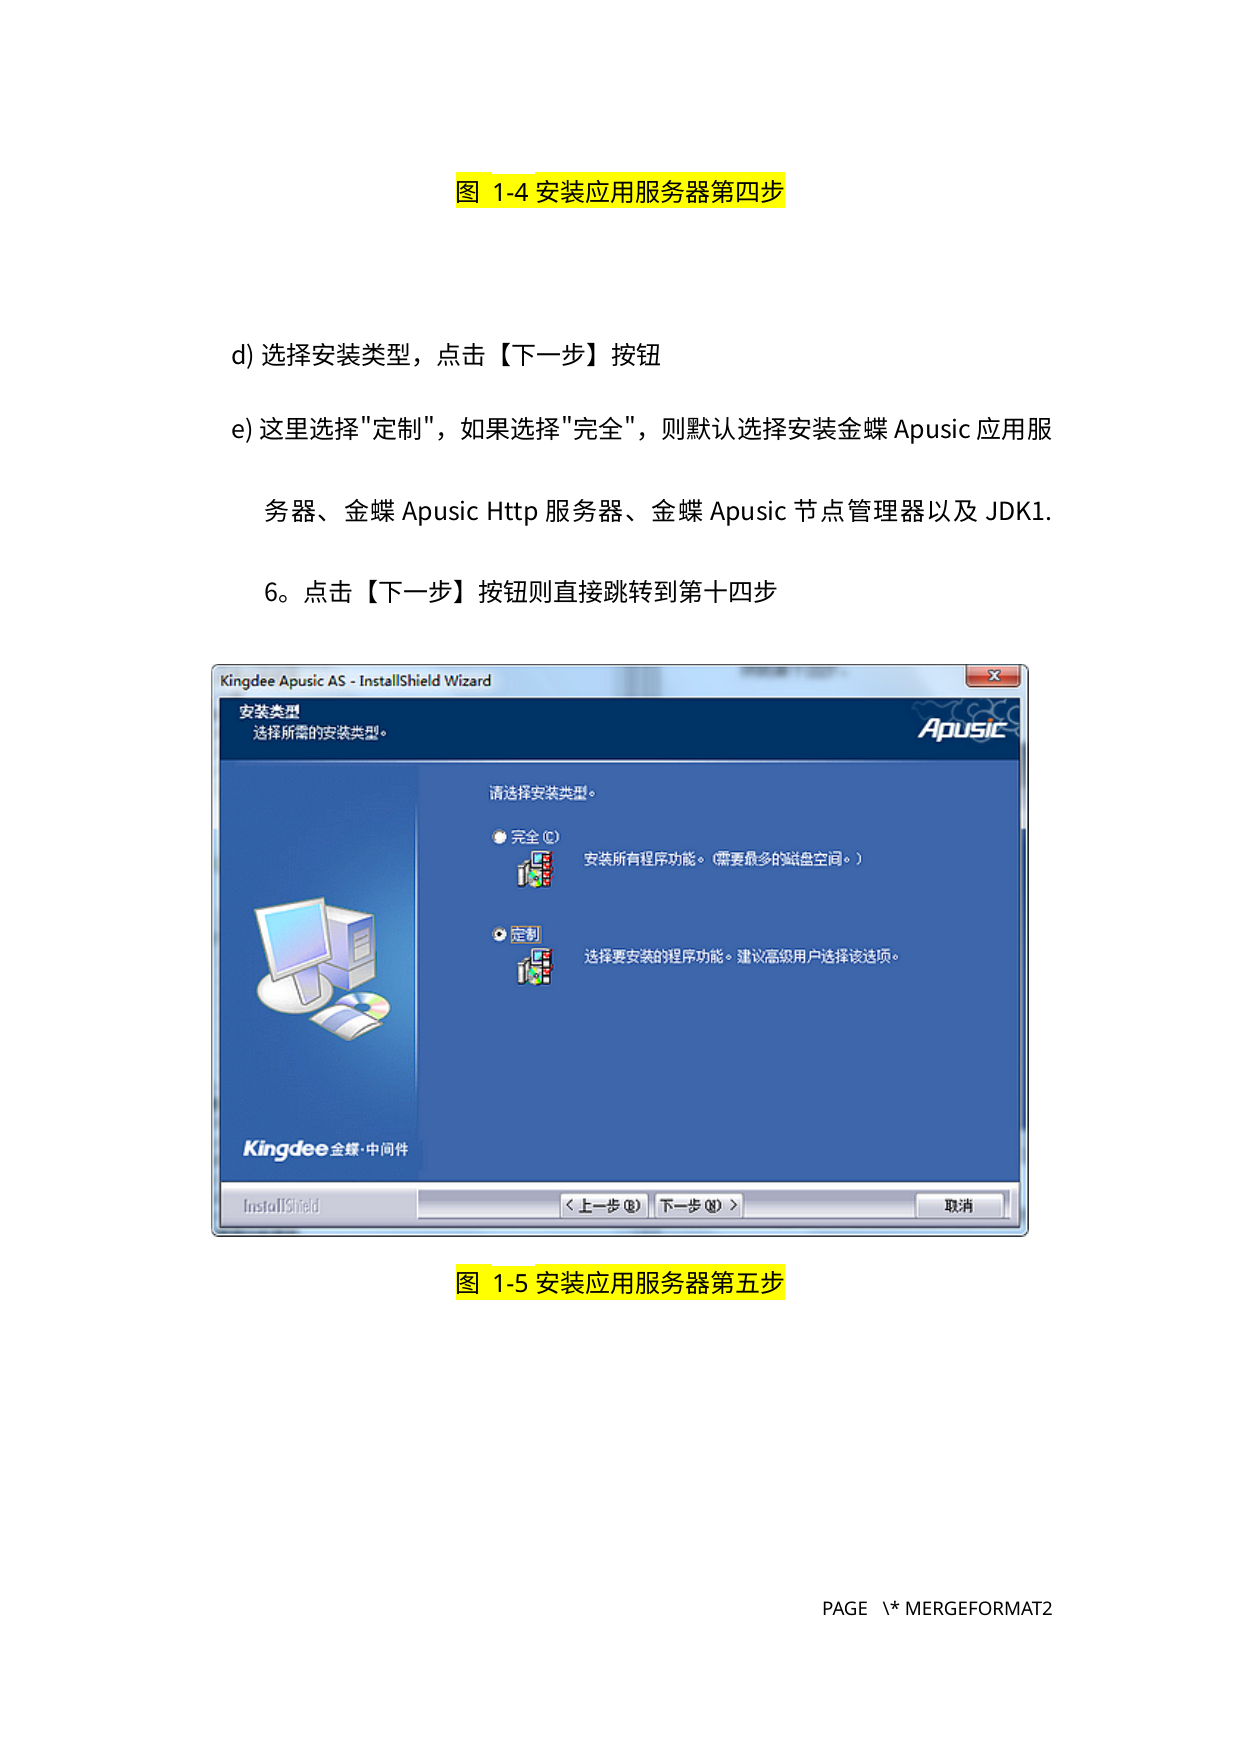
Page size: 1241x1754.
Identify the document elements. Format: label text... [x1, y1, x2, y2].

text 图 1-4 安装应用服务器第四步 [187, 158, 1053, 223]
text 图 1-5 安装应用服务器第五步 [187, 1249, 1053, 1314]
picture [211, 664, 1029, 1237]
list 这里选择"定制"，如果选择"完全"，则默认选择安装金蝶Apusic应用服务器、金蝶Apusic Http服务器、金蝶Apusic节点管理器以及JDK1.6。点击【下一步】按钮则直接跳转到第十四步 [231, 395, 1053, 623]
list 选择安装类型，点击【下一步】按钮 [231, 321, 1053, 386]
